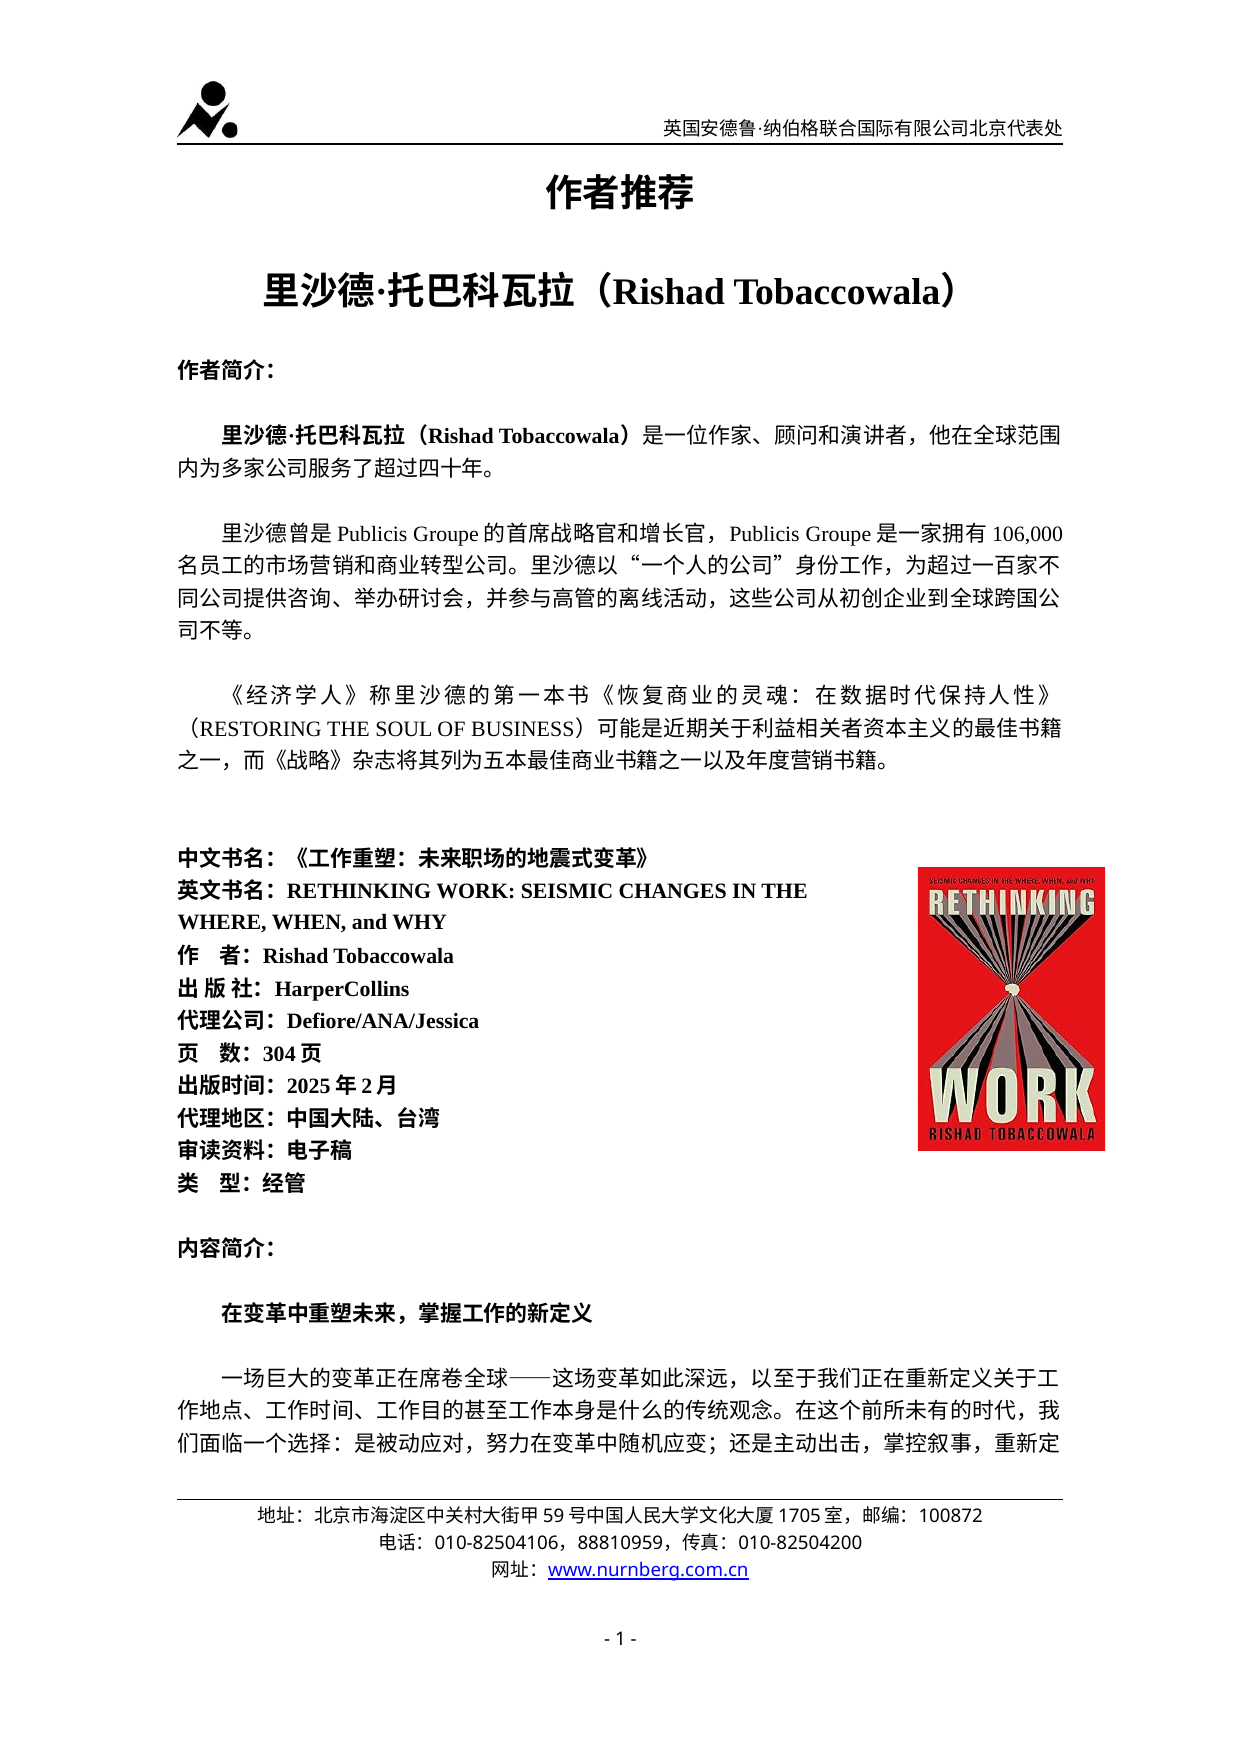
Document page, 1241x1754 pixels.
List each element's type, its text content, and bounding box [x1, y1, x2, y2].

text 作 者：Rishad Tobaccowala [177, 938, 917, 970]
text 内容简介： [177, 1230, 1063, 1263]
text 里沙德曾是Publicis Groupe的首席战略官和增长官，Publicis Groupe是一家拥有106,000名员工的市场营销和商业转型公司。里沙德以“一个人的公司”身份工作，为超过一百家不同公司提供咨询、举办研讨会，并参与高管的离线活动，这些公司从初创企业到全球跨国公司不等。 [177, 612, 1063, 645]
text 出版时间：2025年2月 [177, 1068, 917, 1100]
text 作者推荐 [177, 158, 1063, 223]
text 《经济学人》称里沙德的第一本书《恢复商业的灵魂：在数据时代保持人性》（RESTORING THE SOUL OF BUSINESS）可能是近期关于利益相关者资本主义的最佳书籍之一，而《战略》杂志将其列为五本最佳商业书籍之一以及年度营销书籍。 [177, 678, 1063, 716]
text 在变革中重塑未来，掌握工作的新定义 [177, 1295, 1063, 1328]
text 类 型：经管 [177, 1165, 1063, 1198]
picture [176, 81, 238, 138]
text 里沙德曾是Publicis Groupe的首席战略官和增长官，Publicis Groupe是一家拥有106,000名员工的市场营销和商业转型公司。里沙德以“一个人的公司”身份工作，为超过一百家不同公司提供咨询、举办研讨会，并参与高管的离线活动，这些公司从初创企业到全球跨国公司不等。 [177, 515, 1063, 548]
text 《经济学人》称里沙德的第一本书《恢复商业的灵魂：在数据时代保持人性》（RESTORING THE SOUL OF BUSINESS）可能是近期关于利益相关者资本主义的最佳书籍之一，而《战略》杂志将其列为五本最佳商业书籍之一以及年度营销书籍。 [177, 741, 1063, 775]
text 代理公司：Defiore/ANA/Jessica [177, 1003, 917, 1035]
text 作者简介： [177, 353, 1063, 385]
text 出 版 社：HarperCollins [177, 970, 917, 1003]
text 里沙德·托巴科瓦拉（Rishad Tobaccowala） [177, 255, 1063, 320]
text 审读资料：电子稿 [177, 1133, 1063, 1165]
text 英文书名：RETHINKING WORK: SEISMIC CHANGES IN THE [177, 873, 917, 905]
picture [917, 867, 1106, 1151]
text 里沙德·托巴科瓦拉（Rishad Tobaccowala）是一位作家、顾问和演讲者，他在全球范围内为多家公司服务了超过四十年。 [177, 418, 1063, 483]
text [177, 1360, 1063, 1458]
text 页 数：304页 [177, 1035, 917, 1068]
text 代理地区：中国大陆、台湾 [177, 1100, 917, 1133]
text 中文书名：《工作重塑：未来职场的地震式变革》 [177, 840, 1063, 873]
text WHERE, WHEN, and WHY [177, 905, 917, 938]
